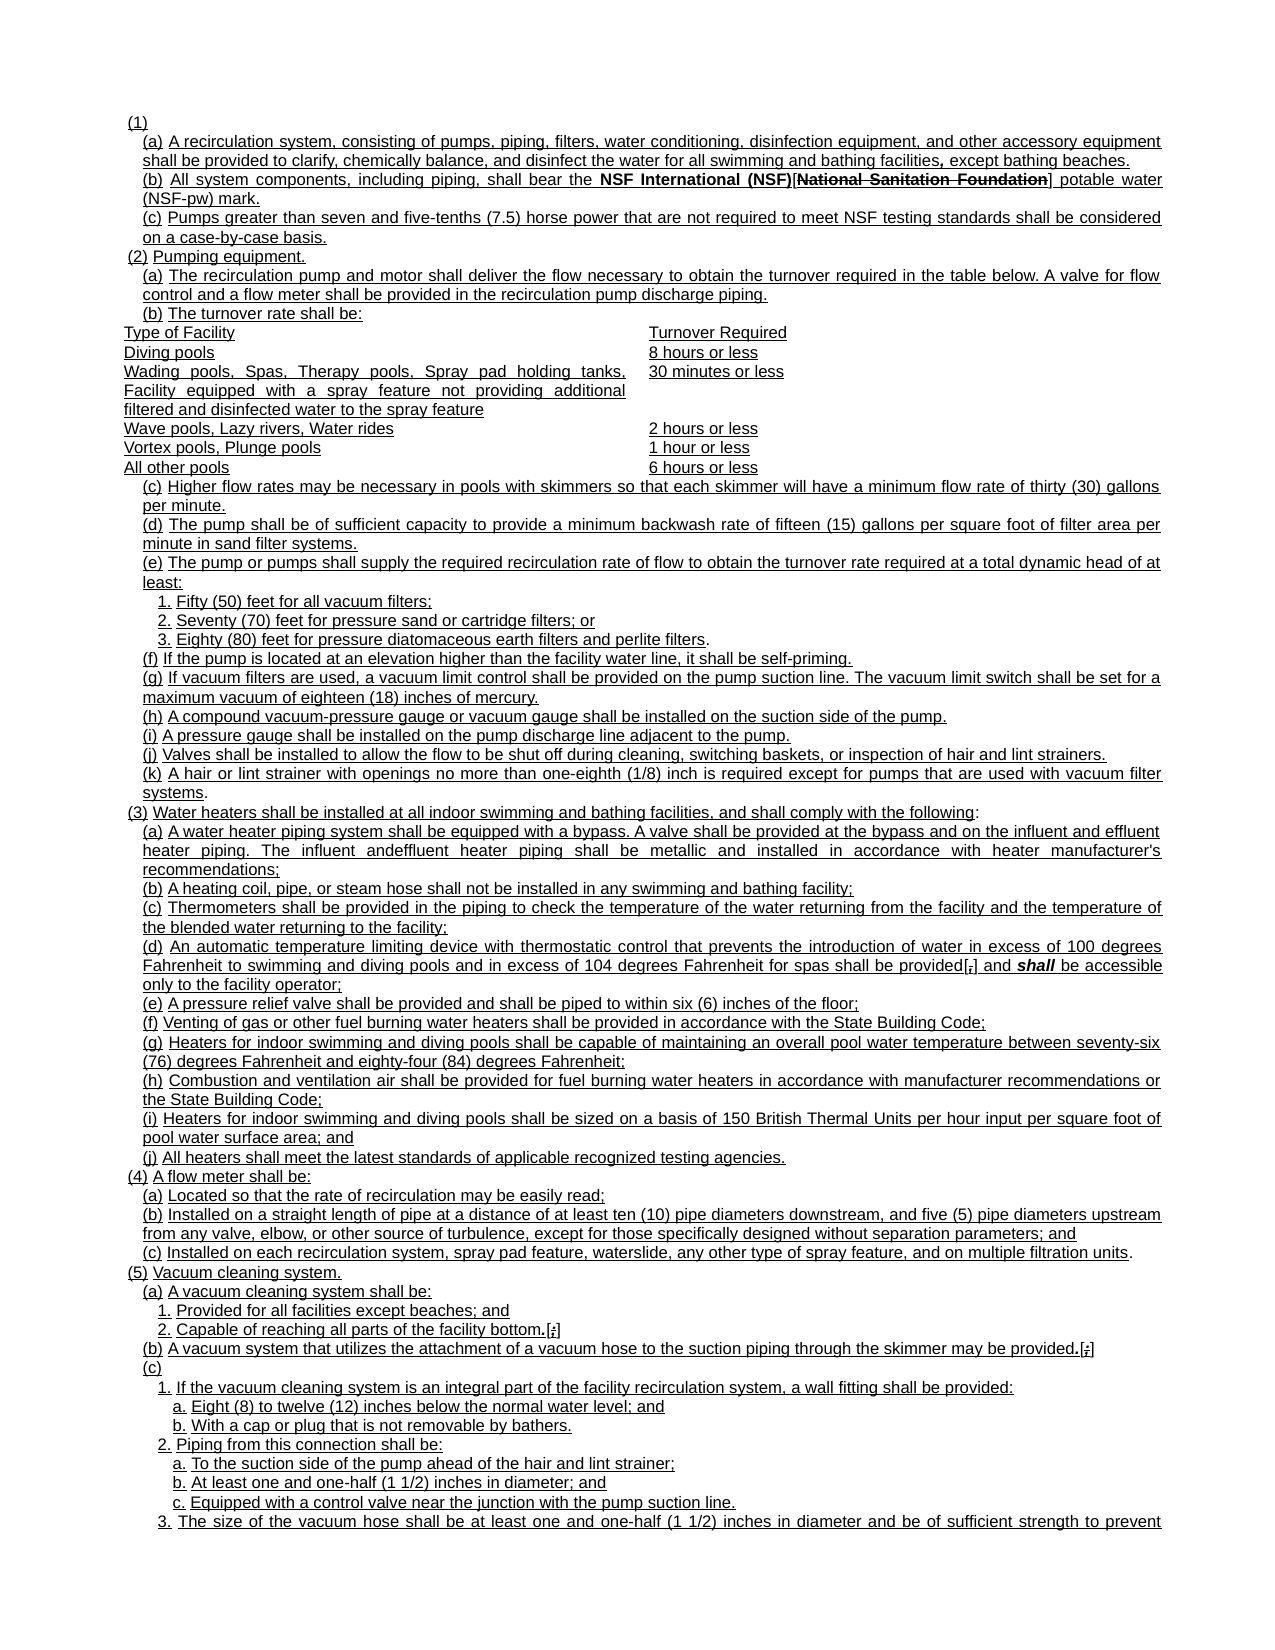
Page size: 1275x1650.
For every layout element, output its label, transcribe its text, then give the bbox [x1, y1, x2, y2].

text 1. Fifty (50) feet for all vacuum filters; [157, 592, 1162, 611]
text (j) All heaters shall meet the latest standards of applicable recognized testing agencies. [142, 1147, 1162, 1167]
text (b) Installed on a straight length of pipe at a distance of at least ten (10) pipe diameters downstream, and five (5) pipe diameters upstream from any valve, elbow, or other source of turbulence, except for those specifically designed without separation parameters; and [142, 1205, 1162, 1243]
table_cell Vortex pools, Plunge pools [113, 438, 637, 457]
text 1. If the vacuum cleaning system is an integral part of the facility recirculation system, a wall fitting shall be provided: [157, 1377, 1162, 1397]
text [157, 1512, 1162, 1531]
table_cell 30 minutes or less [638, 362, 1162, 419]
table_cell Wading pools, Spas, Therapy pools, Spray pad holding tanks, Facility equipped with a spray feature not providing additional filtered and disinfected water to the spray feature [113, 362, 637, 419]
text 2. Piping from this connection shall be: [157, 1435, 1162, 1454]
text (b) All system components, including piping, shall bear the NSF International (NSF)[National Sanitation Foundation] potable water (NSF-pw) mark. [142, 170, 1162, 208]
text (c) Thermometers shall be provided in the piping to check the temperature of the water returning from the facility and the temperature of the blended water returning to the facility; [142, 898, 1162, 937]
text (e) The pump or pumps shall supply the required recirculation rate of flow to obtain the turnover rate required at a total dynamic head of at least: [142, 553, 1162, 592]
text (1) [127, 112, 1162, 132]
text (d) The pump shall be of sufficient capacity to provide a minimum backwash rate of fifteen (15) gallons per square foot of filter area per minute in sand filter systems. [142, 515, 1162, 553]
text (f) If the pump is located at an elevation higher than the facility water line, it shall be self-priming. [142, 649, 1162, 668]
text b. With a cap or plug that is not removable by bathers. [172, 1416, 1162, 1435]
table_header Turnover Required [638, 323, 1162, 342]
table_cell Diving pools [113, 343, 637, 362]
text (3) Water heaters shall be installed at all indoor swimming and bathing facilities, and shall comply with the following: [127, 802, 1162, 822]
text a. To the suction side of the pump ahead of the hair and lint strainer; [172, 1454, 1162, 1473]
text (4) A flow meter shall be: [127, 1167, 1162, 1186]
text 2. Capable of reaching all parts of the facility bottom.[;] [157, 1320, 1162, 1339]
table_cell 6 hours or less [638, 458, 1162, 477]
text (i) Heaters for indoor swimming and diving pools shall be sized on a basis of 150 British Thermal Units per hour input per square foot of pool water surface area; and [142, 1109, 1162, 1147]
text (c) Higher flow rates may be necessary in pools with skimmers so that each skimmer will have a minimum flow rate of thirty (30) gallons per minute. [142, 477, 1162, 515]
text (a) A water heater piping system shall be equipped with a bypass. A valve shall be provided at the bypass and on the influent and effluent heater piping. The influent andeffluent heater piping shall be metallic and installed in accordance with heater manufacturer's recommendations; [142, 822, 1162, 858]
text (f) Venting of gas or other fuel burning water heaters shall be provided in accordance with the State Building Code; [142, 1013, 1162, 1032]
text (2) Pumping equipment. [127, 247, 1162, 266]
table_cell 1 hour or less [638, 438, 1162, 457]
table_cell 2 hours or less [638, 419, 1162, 438]
table_cell 8 hours or less [638, 343, 1162, 362]
text (j) Valves shall be installed to allow the flow to be shut off during cleaning, switching baskets, or inspection of hair and lint strainers. [142, 745, 1162, 764]
table_cell All other pools [113, 458, 637, 477]
text (h) A compound vacuum-pressure gauge or vacuum gauge shall be installed on the suction side of the pump. [142, 707, 1162, 726]
text (5) Vacuum cleaning system. [127, 1262, 1162, 1282]
table_cell Wave pools, Lazy rivers, Water rides [113, 419, 637, 438]
text (k) A hair or lint strainer with openings no more than one-eighth (1/8) inch is required except for pumps that are used with vacuum filter systems. [142, 764, 1162, 802]
text a. Eight (8) to twelve (12) inches below the normal water level; and [172, 1397, 1162, 1416]
text (h) Combustion and ventilation air shall be provided for fuel burning water heaters in accordance with manufacturer recommendations or the State Building Code; [142, 1071, 1162, 1109]
text (e) A pressure relief valve shall be provided and shall be piped to within six (6) inches of the floor; [142, 994, 1162, 1013]
text (a) The recirculation pump and motor shall deliver the flow necessary to obtain the turnover required in the table below. A valve for flow control and a flow meter shall be provided in the recirculation pump discharge piping. [142, 266, 1162, 304]
text (g) If vacuum filters are used, a vacuum limit control shall be provided on the pump suction line. The vacuum limit switch shall be set for a maximum vacuum of eighteen (18) inches of mercury. [142, 668, 1162, 707]
text (a) Located so that the rate of recirculation may be easily read; [142, 1186, 1162, 1205]
text (b) A heating coil, pipe, or steam hose shall not be installed in any swimming and bathing facility; [142, 879, 1162, 898]
table_header Type of Facility [113, 323, 637, 342]
text 2. Seventy (70) feet for pressure sand or cartridge filters; or [157, 611, 1162, 630]
text (i) A pressure gauge shall be installed on the pump discharge line adjacent to the pump. [142, 726, 1162, 745]
text (c) Pumps greater than seven and five-tenths (7.5) horse power that are not required to meet NSF testing standards shall be considered on a case-by-case basis. [142, 208, 1162, 247]
text (g) Heaters for indoor swimming and diving pools shall be capable of maintaining an overall pool water temperature between seventy-six (76) degrees Fahrenheit and eighty-four (84) degrees Fahrenheit; [142, 1032, 1162, 1071]
text (c) [142, 1358, 1162, 1377]
text b. At least one and one-half (1 1/2) inches in diameter; and [172, 1473, 1162, 1492]
text c. Equipped with a control valve near the junction with the pump suction line. [172, 1492, 1162, 1512]
text (a) A water heater piping system shall be equipped with a bypass. A valve shall be provided at the bypass and on the influent and effluent heater piping. The influent andeffluent heater piping shall be metallic and installed in accordance with heater manufacturer's recommendations; [142, 859, 1162, 879]
text (b) The turnover rate shall be: [142, 304, 1162, 323]
text 1. Provided for all facilities except beaches; and [157, 1301, 1162, 1320]
text (a) A recirculation system, consisting of pumps, piping, filters, water conditioning, disinfection equipment, and other accessory equipment shall be provided to clarify, chemically balance, and disinfect the water for all swimming and bathing facilities, except bathing beaches. [142, 132, 1162, 170]
text (d) An automatic temperature limiting device with thermostatic control that prevents the introduction of water in excess of 100 degrees Fahrenheit to swimming and diving pools and in excess of 104 degrees Fahrenheit for spas shall be provided[,] and shall be accessible only to the facility operator; [142, 937, 1162, 994]
text (a) A vacuum cleaning system shall be: [142, 1282, 1162, 1301]
text 3. Eighty (80) feet for pressure diatomaceous earth filters and perlite filters. [157, 630, 1162, 649]
text (c) Installed on each recirculation system, spray pad feature, waterslide, any other type of spray feature, and on multiple filtration units. [142, 1243, 1162, 1262]
text (b) A vacuum system that utilizes the attachment of a vacuum hose to the suction piping through the skimmer may be provided.[;] [142, 1339, 1162, 1358]
